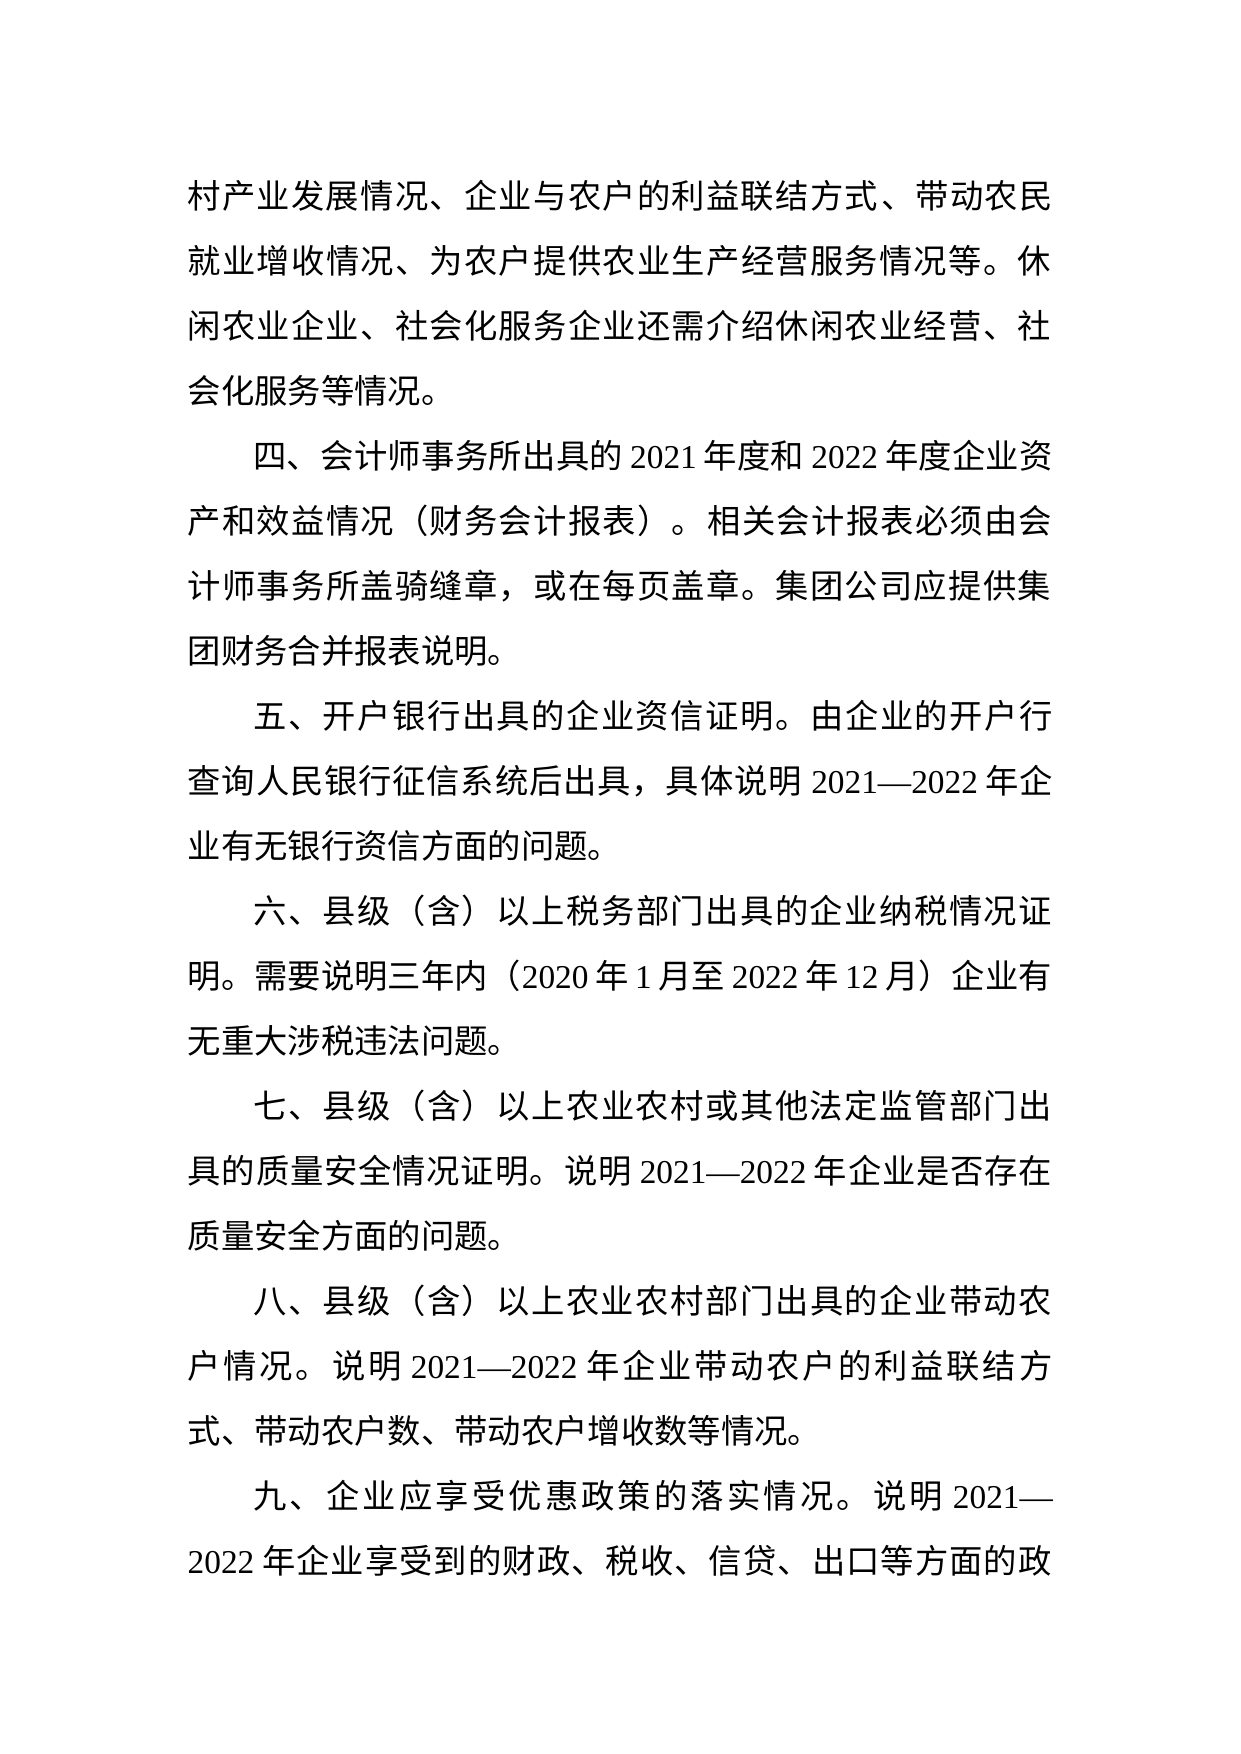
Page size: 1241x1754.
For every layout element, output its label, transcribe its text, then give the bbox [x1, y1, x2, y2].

text 六、县级（含）以上税务部门出具的企业纳税情况证明。需要说明三年内（2020年1月至2022年12月）企业有无重大涉税违法问题。 [187, 877, 1053, 1072]
text 七、县级（含）以上农业农村或其他法定监管部门出具的质量安全情况证明。说明2021—2022年企业是否存在质量安全方面的问题。 [187, 1072, 1053, 1267]
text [187, 1462, 1053, 1592]
text 五、开户银行出具的企业资信证明。由企业的开户行查询人民银行征信系统后出具，具体说明2021—2022年企业有无银行资信方面的问题。 [187, 682, 1053, 877]
text 四、会计师事务所出具的2021年度和2022年度企业资产和效益情况（财务会计报表）。相关会计报表必须由会计师事务所盖骑缝章，或在每页盖章。集团公司应提供集团财务合并报表说明。 [187, 422, 1053, 682]
text 八、县级（含）以上农业农村部门出具的企业带动农户情况。说明2021—2022年企业带动农户的利益联结方式、带动农户数、带动农户增收数等情况。 [187, 1267, 1053, 1462]
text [187, 162, 1053, 422]
